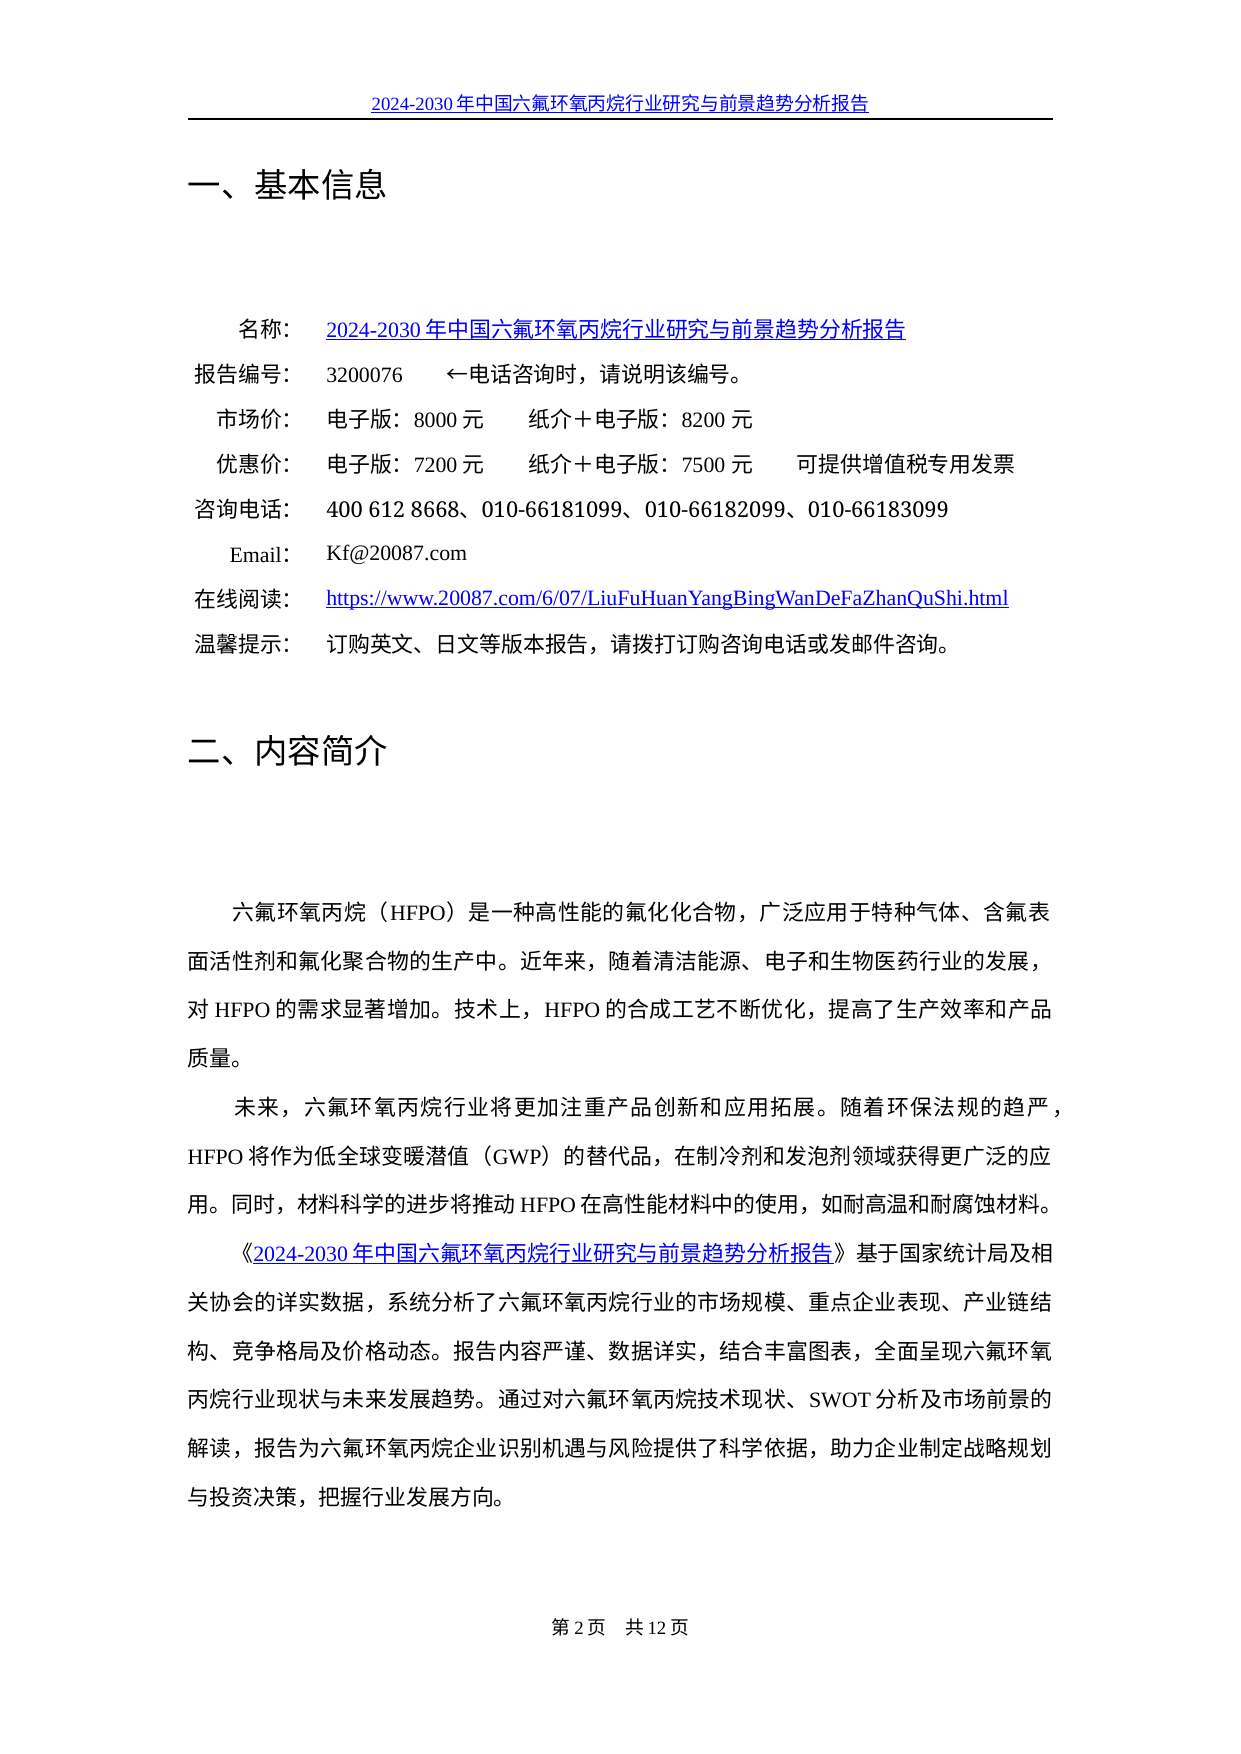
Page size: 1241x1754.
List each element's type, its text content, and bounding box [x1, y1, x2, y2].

table_cell 咨询电话： [167, 492, 315, 537]
table_cell 温馨提示： [167, 627, 315, 672]
table_cell 电子版：7200 元 纸介＋电子版：7500 元 可提供增值税专用发票 [315, 447, 1073, 492]
table_header 2024-2030年中国六氟环氧丙烷行业研究与前景趋势分析报告 [315, 312, 1073, 357]
table_cell 电子版：8000 元 纸介＋电子版：8200 元 [315, 402, 1073, 447]
table_cell [315, 582, 1073, 627]
table_cell 3200076 ←电话咨询时，请说明该编号。 [315, 357, 1073, 402]
table_cell 订购英文、日文等版本报告，请拨打订购咨询电话或发邮件咨询。 [315, 627, 1073, 672]
table_cell 在线阅读： [167, 582, 315, 627]
table_cell 优惠价： [167, 447, 315, 492]
table_cell 市场价： [167, 402, 315, 447]
table_cell 400 612 8668、010-66181099、010-66182099、010-66183099 [315, 492, 1073, 537]
table_cell 报告编号： [167, 357, 315, 402]
table_cell Email： [167, 537, 315, 582]
title 二、内容简介 [187, 717, 1053, 782]
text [187, 894, 1053, 1512]
table_header 名称： [167, 312, 315, 357]
table_cell Kf@20087.com [315, 537, 1073, 582]
title 一、基本信息 [187, 150, 1053, 215]
